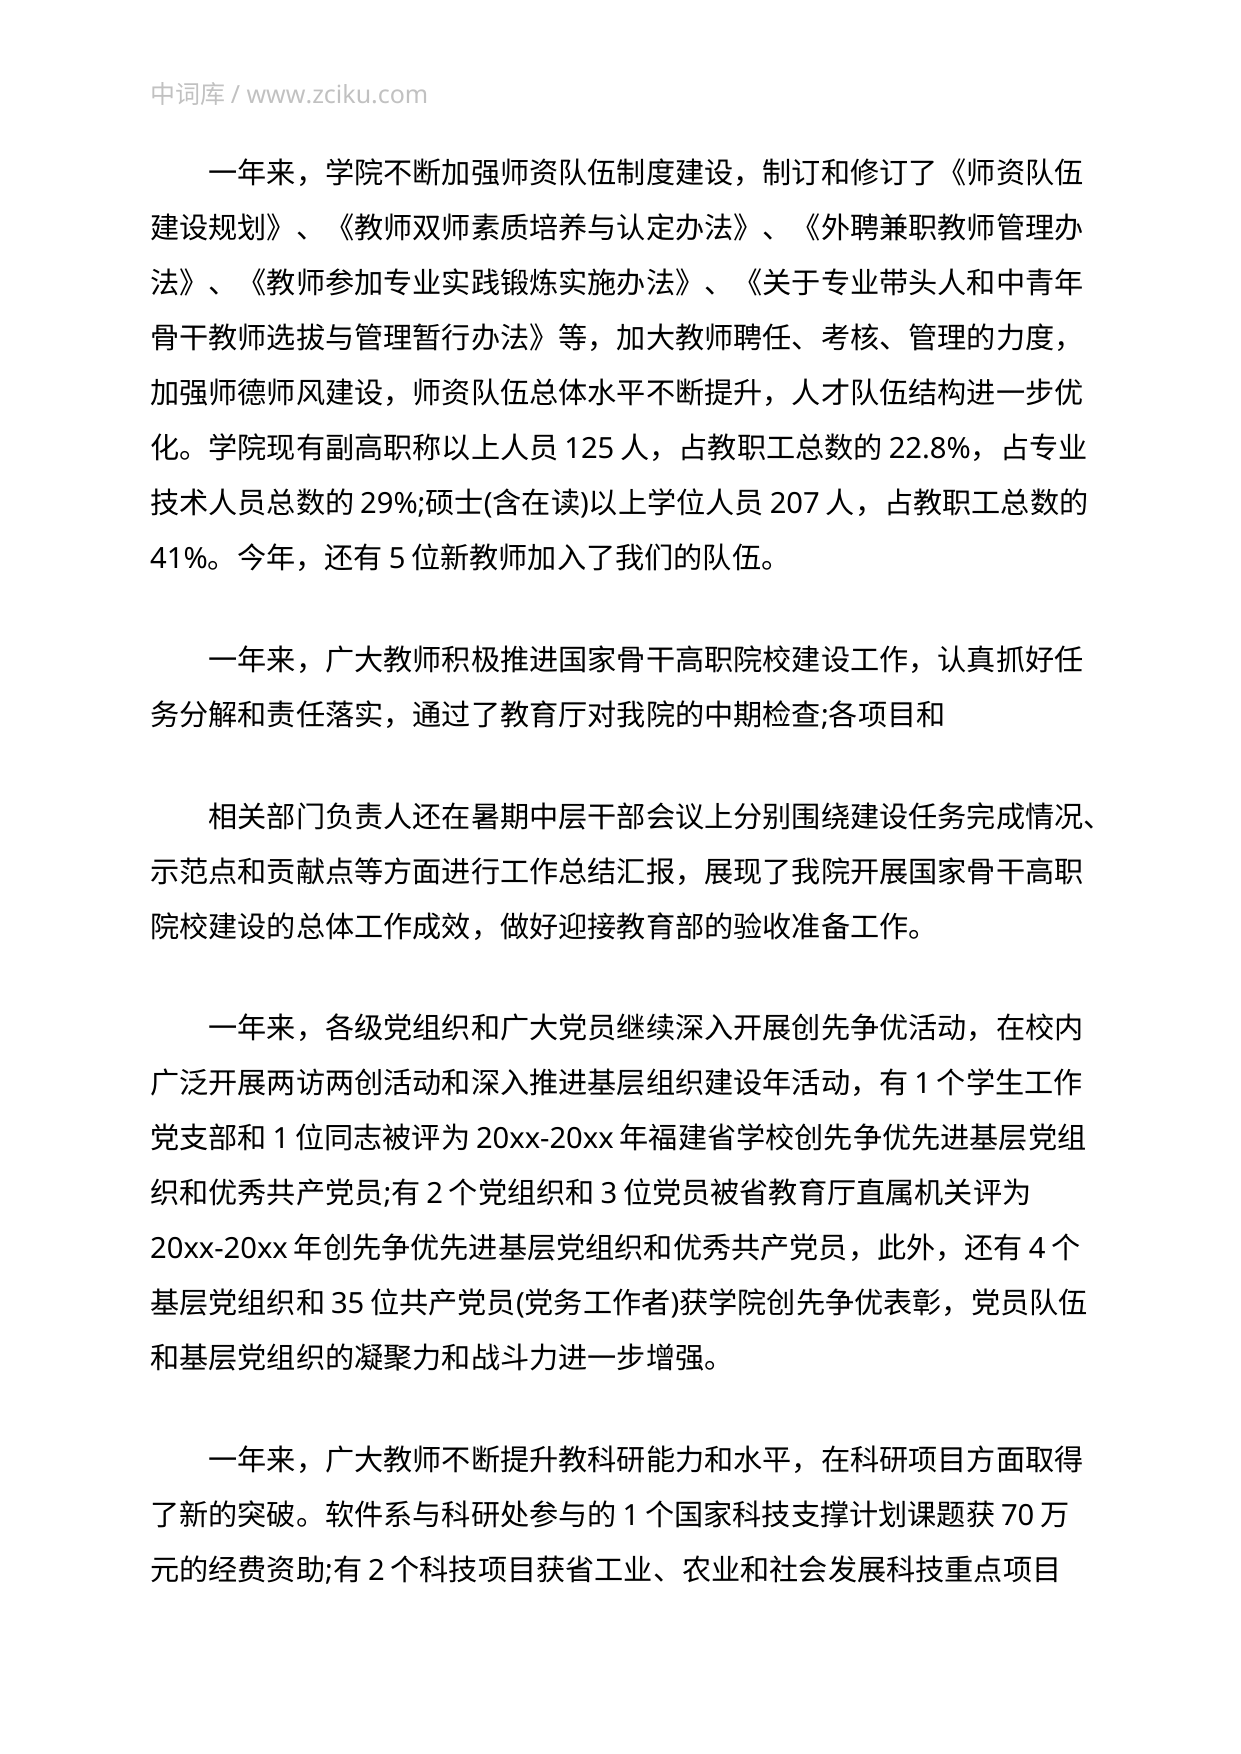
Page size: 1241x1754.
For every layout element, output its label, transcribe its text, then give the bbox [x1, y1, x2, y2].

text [150, 1437, 1090, 1589]
text 相关部门负责人还在暑期中层干部会议上分别围绕建设任务完成情况、示范点和贡献点等方面进行工作总结汇报，展现了我院开展国家骨干高职院校建设的总体工作成效，做好迎接教育部的验收准备工作。 [150, 793, 1090, 945]
text 一年来，各级党组织和广大党员继续深入开展创先争优活动，在校内广泛开展两访两创活动和深入推进基层组织建设年活动，有1个学生工作党支部和1位同志被评为20xx-20xx年福建省学校创先争优先进基层党组织和优秀共产党员;有2个党组织和3位党员被省教育厅直属机关评为20xx-20xx年创先争优先进基层党组织和优秀共产党员，此外，还有4个基层党组织和35位共产党员(党务工作者)获学院创先争优表彰，党员队伍和基层党组织的凝聚力和战斗力进一步增强。 [150, 1005, 1090, 1377]
text 一年来，广大教师积极推进国家骨干高职院校建设工作，认真抓好任务分解和责任落实，通过了教育厅对我院的中期检查;各项目和 [150, 636, 1090, 734]
text 一年来，学院不断加强师资队伍制度建设，制订和修订了《师资队伍建设规划》、《教师双师素质培养与认定办法》、《外聘兼职教师管理办法》、《教师参加专业实践锻炼实施办法》、《关于专业带头人和中青年骨干教师选拔与管理暂行办法》等，加大教师聘任、考核、管理的力度，加强师德师风建设，师资队伍总体水平不断提升，人才队伍结构进一步优化。学院现有副高职称以上人员125人，占教职工总数的22.8%，占专业技术人员总数的29%;硕士(含在读)以上学位人员207人，占教职工总数的41%。今年，还有5位新教师加入了我们的队伍。 [150, 150, 1090, 577]
